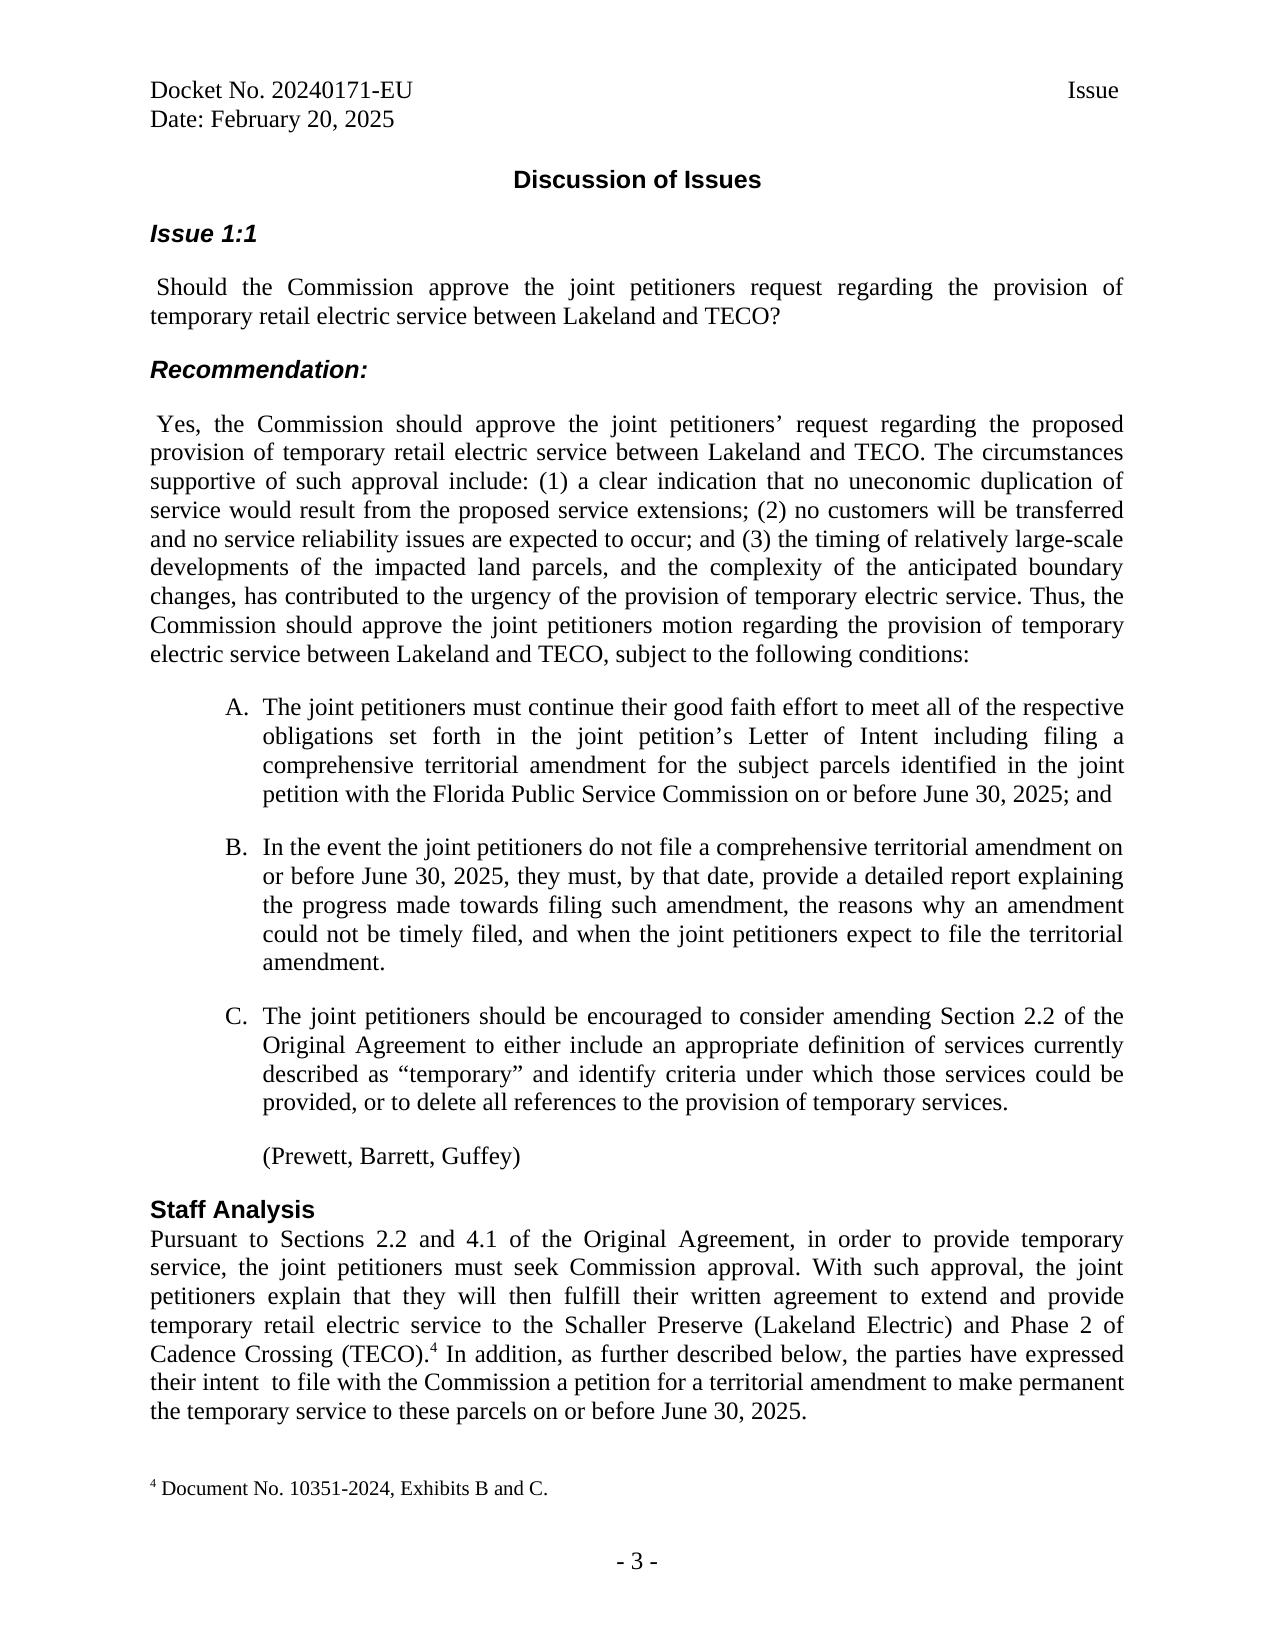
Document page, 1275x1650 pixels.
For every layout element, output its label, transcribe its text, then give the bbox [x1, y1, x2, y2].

text Yes, the Commission should approve the joint petitioners’ request regarding the proposed provision of temporary retail electric service between Lakeland and TECO. The circumstances supportive of such approval include: (1) a clear indication that no uneconomic duplication of service would result from the proposed service extensions; (2) no customers will be transferred and no service reliability issues are expected to occur; and (3) the timing of relatively large-scale developments of the impacted land parcels, and the complexity of the anticipated boundary changes, has contributed to the urgency of the provision of temporary electric service. Thus, the Commission should approve the joint petitioners motion regarding the provision of temporary electric service between Lakeland and TECO, subject to the following conditions: [150, 409, 1125, 667]
text (Prewett, Barrett, Guffey) [262, 1141, 1125, 1170]
list In the event the joint petitioners do not file a comprehensive territorial amendment on or before June 30, 2025, they must, by that date, provide a detailed report explaining the progress made towards filing such amendment, the reasons why an amendment could not be timely filed, and when the joint petitioners expect to file the territorial amendment. [225, 832, 1125, 976]
text Should the Commission approve the joint petitioners request regarding the provision of temporary retail electric service between Lakeland and TECO? [150, 272, 1125, 330]
list The joint petitioners should be encouraged to consider amending Section 2.2 of the Original Agreement to either include an appropriate definition of services currently described as “temporary” and identify criteria under which those services could be provided, or to delete all references to the provision of temporary services. [225, 1001, 1125, 1116]
list The joint petitioners must continue their good faith effort to meet all of the respective obligations set forth in the joint petition’s Letter of Intent including filing a comprehensive territorial amendment for the subject parcels identified in the joint petition with the Florida Public Service Commission on or before June 30, 2025; and [225, 692, 1125, 807]
subtitle Discussion of Issues [150, 165, 1125, 194]
text Pursuant to Sections 2.2 and 4.1 of the Original Agreement, in order to provide temporary service, the joint petitioners must seek Commission approval. With such approval, the joint petitioners explain that they will then fulfill their written agreement to extend and provide temporary retail electric service to the Schaller Preserve (Lakeland Electric) and Phase 2 of Cadence Crossing (TECO). In addition, as further described below, the parties have expressed their intent to file with the Commission a petition for a territorial amendment to make permanent the temporary service to these parcels on or before June 30, 2025. [150, 1224, 1125, 1425]
text Staff Analysis [150, 1195, 1125, 1224]
subtitle Issue 1: [150, 219, 1125, 247]
subtitle Recommendation: [150, 355, 1125, 384]
